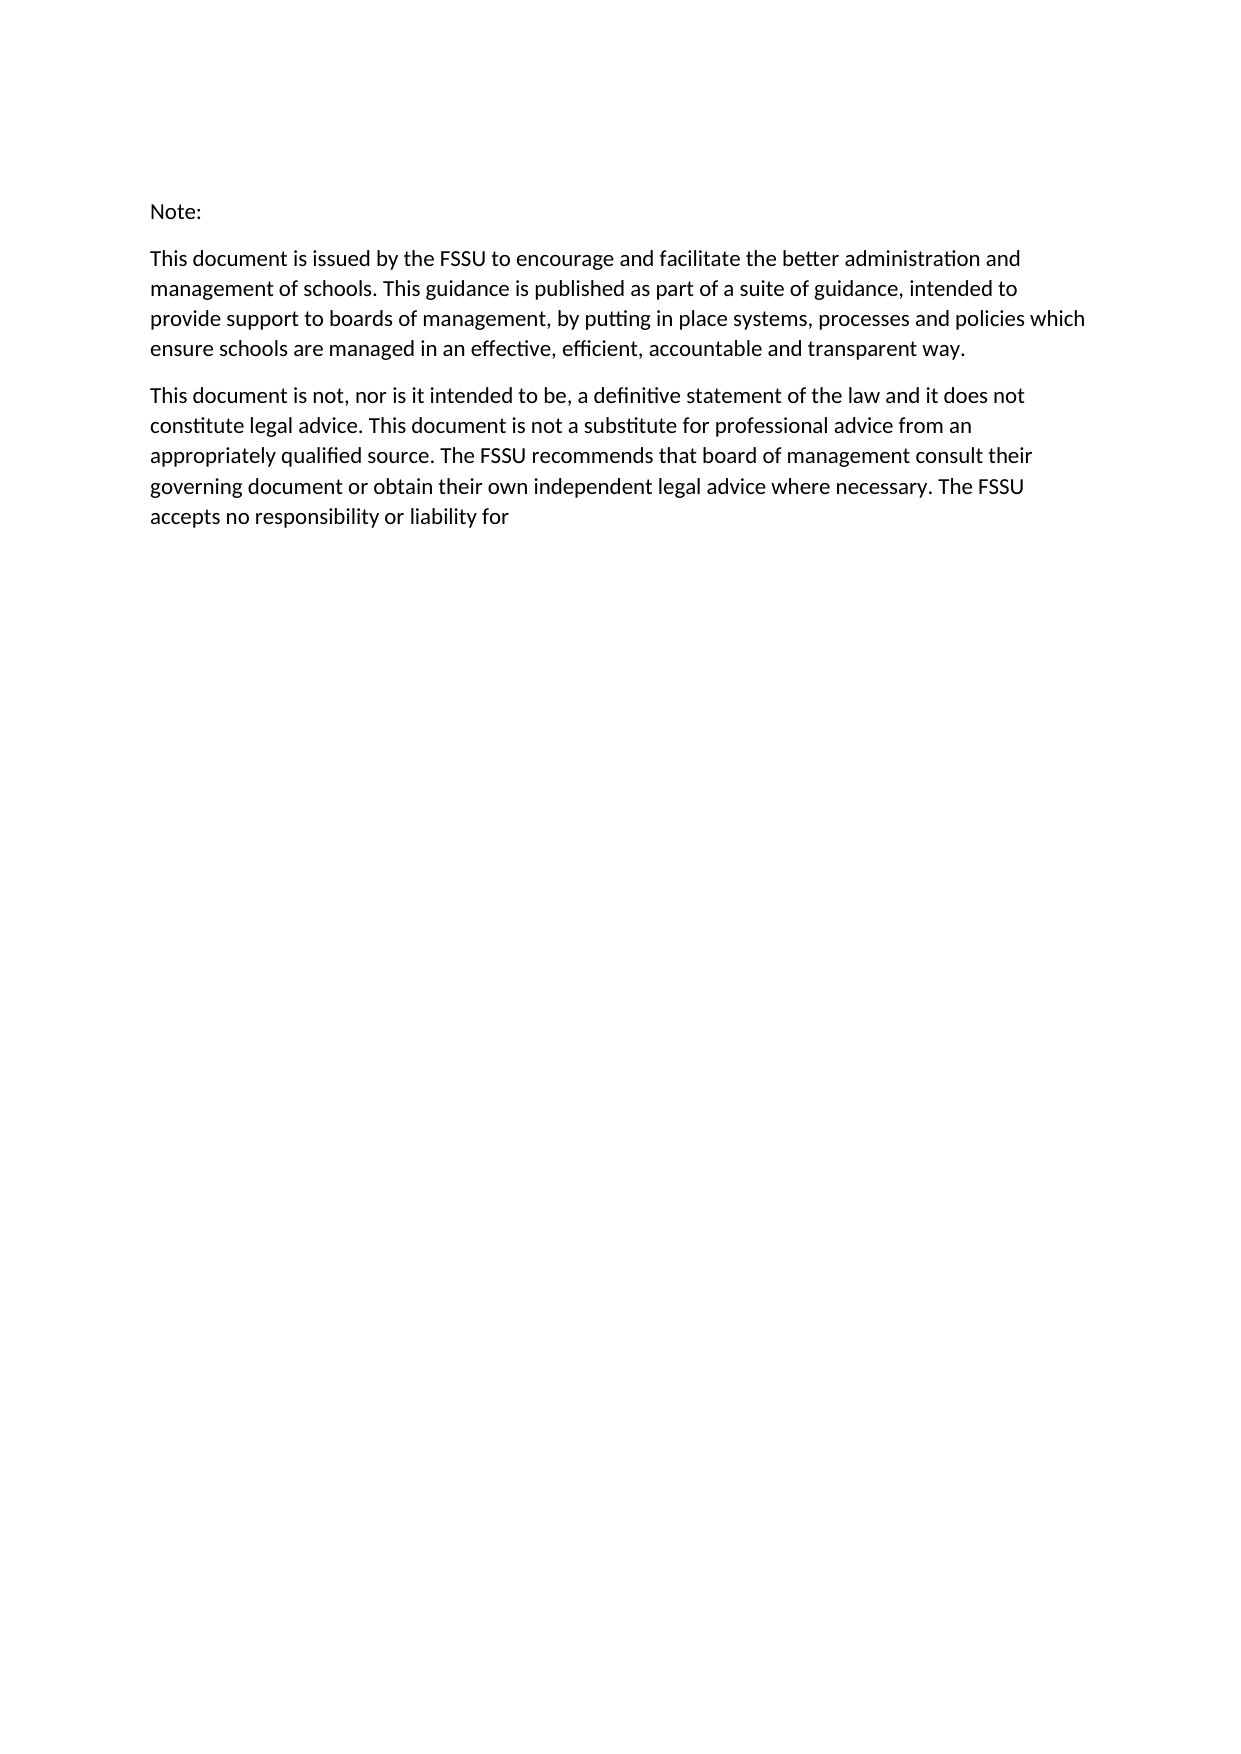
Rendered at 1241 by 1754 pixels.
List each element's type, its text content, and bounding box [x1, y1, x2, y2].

text Note: [150, 197, 1090, 225]
text This document is not, nor is it intended to be, a definitive statement of the law and it does not constitute legal advice. This document is not a substitute for professional advice from an appropriately qualified source. The FSSU recommends that board of management consult their governing document or obtain their own independent legal advice where necessary. The FSSU accepts no responsibility or liability for [150, 381, 1090, 530]
text This document is issued by the FSSU to encourage and facilitate the better administration and management of schools. This guidance is published as part of a suite of guidance, intended to provide support to boards of management, by putting in place systems, processes and policies which ensure schools are managed in an effective, efficient, accountable and transparent way. [150, 244, 1090, 362]
